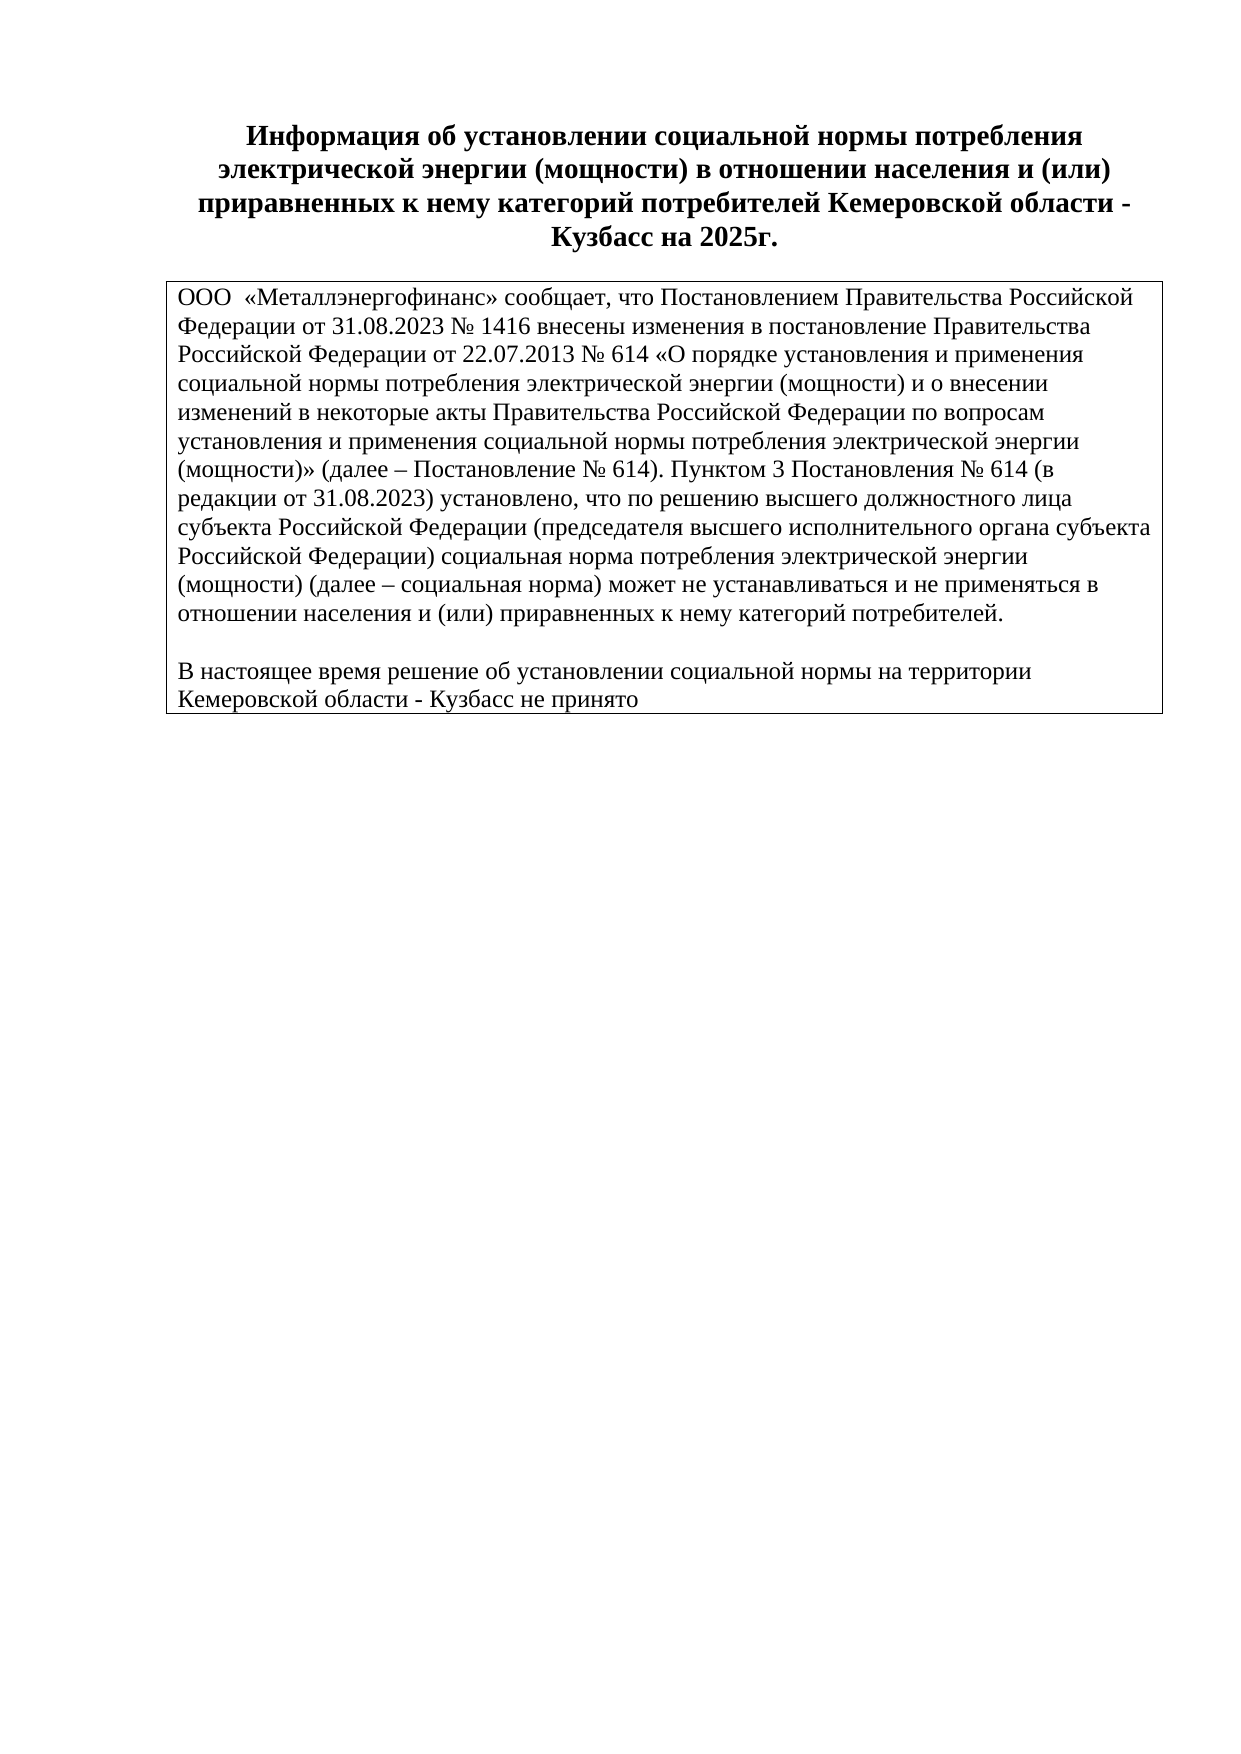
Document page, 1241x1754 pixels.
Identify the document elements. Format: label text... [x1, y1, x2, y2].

table_header ООО «Металлэнергофинанс» сообщает, что Постановлением Правительства Российской Федерации от 31.08.2023 № 1416 внесены изменения в постановление Правительства Российской Федерации от 22.07.2013 № 614 «О порядке установления и применения социальной нормы потребления электрической энергии (мощности) и о внесении изменений в некоторые акты Правительства Российской Федерации по вопросам установления и применения социальной нормы потребления электрической энергии (мощности)» (далее – Постановление № 614). Пунктом 3 Постановления № 614 (в редакции от 31.08.2023) установлено, что по решению высшего должностного лица субъекта Российской Федерации (председателя высшего исполнительного органа субъекта Российской Федерации) социальная норма потребления электрической энергии (мощности) (далее – социальная норма) может не устанавливаться и не применяться в отношении населения и (или) приравненных к нему категорий потребителей. В настоящее время решение об установлении социальной нормы на территории Кемеровской области - Кузбасс не принято [167, 282, 1162, 713]
text Информация об установлении социальной нормы потребления электрической энергии (мощности) в отношении населения и (или) приравненных к нему категорий потребителей Кемеровской области - Кузбасс на 2025г. [177, 118, 1152, 252]
